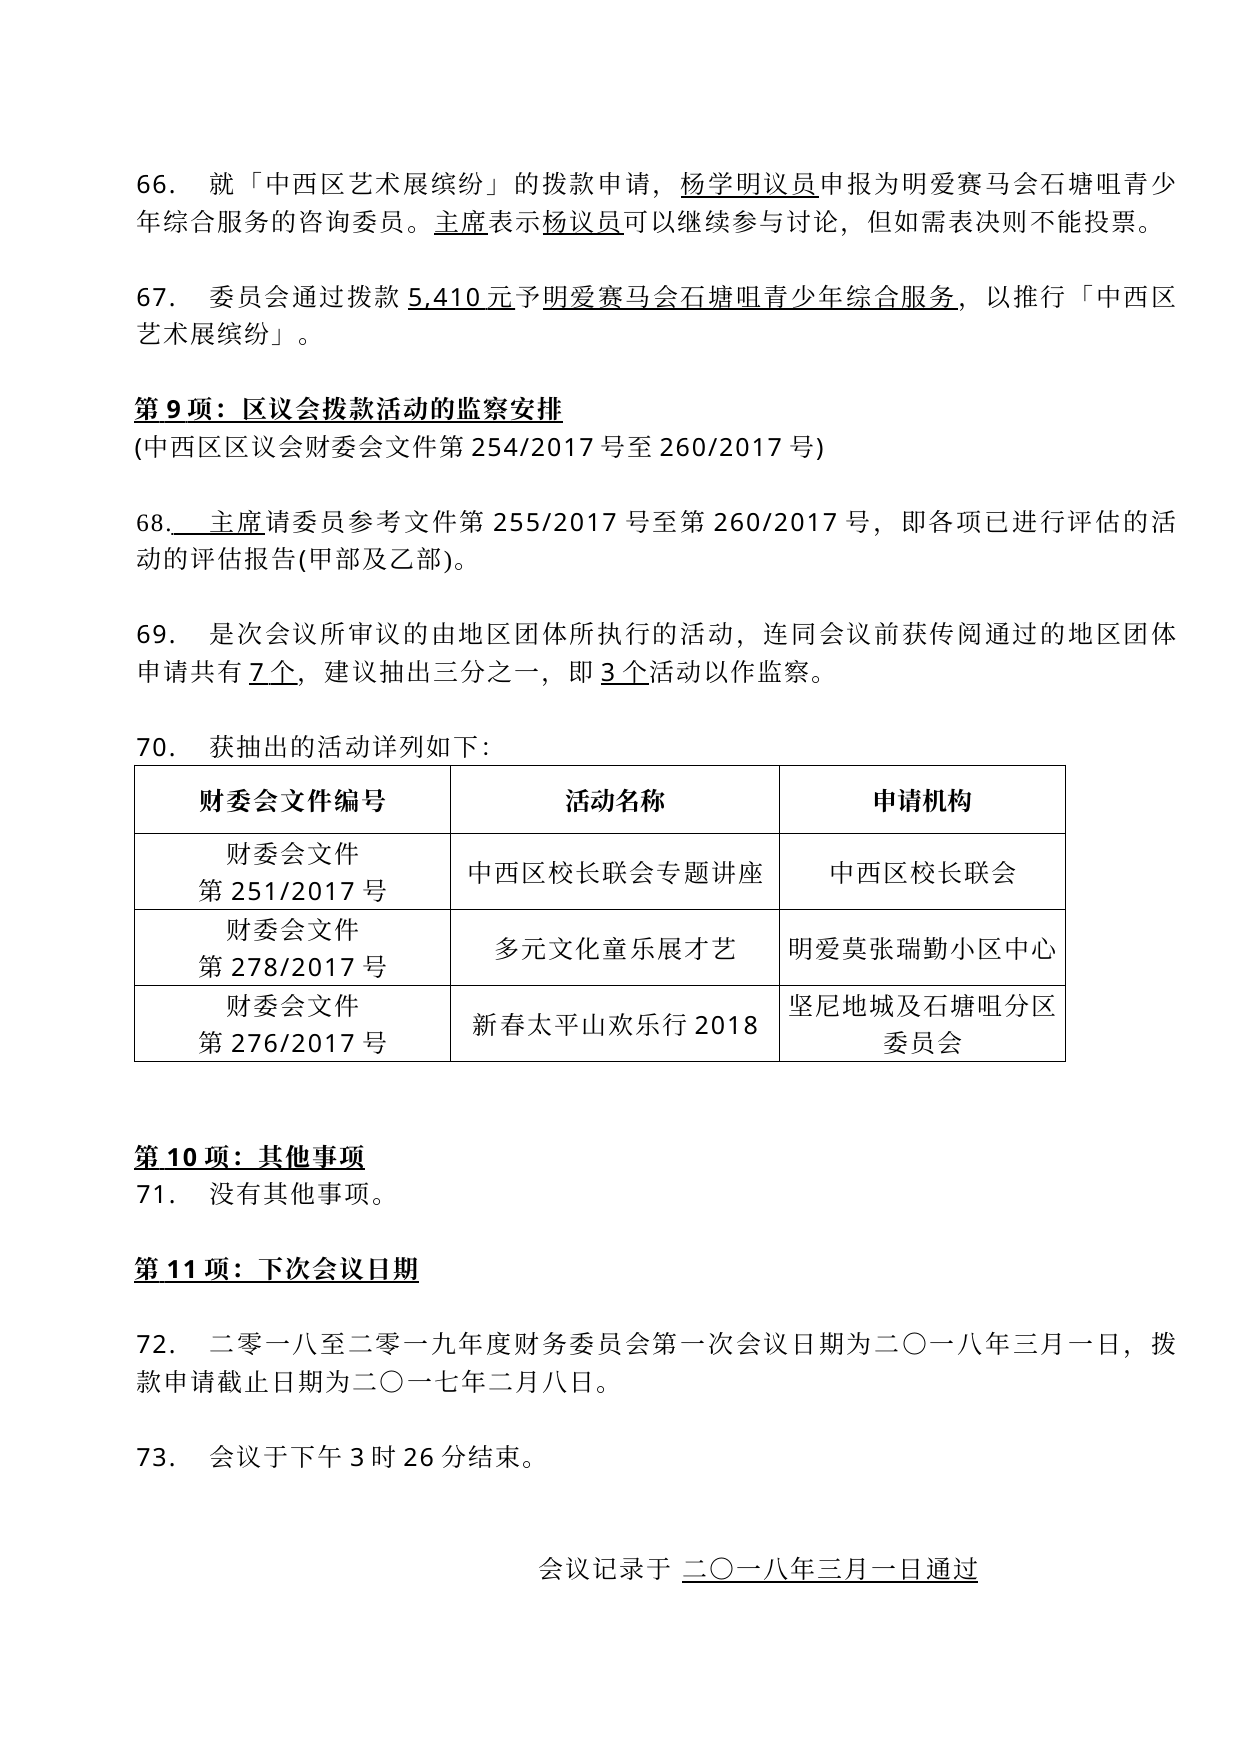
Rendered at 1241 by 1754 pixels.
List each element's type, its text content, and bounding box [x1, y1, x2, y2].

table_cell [131, 165, 1180, 1512]
text 会议记录于 二○一八年三月一日通过 [538, 1549, 1115, 1587]
